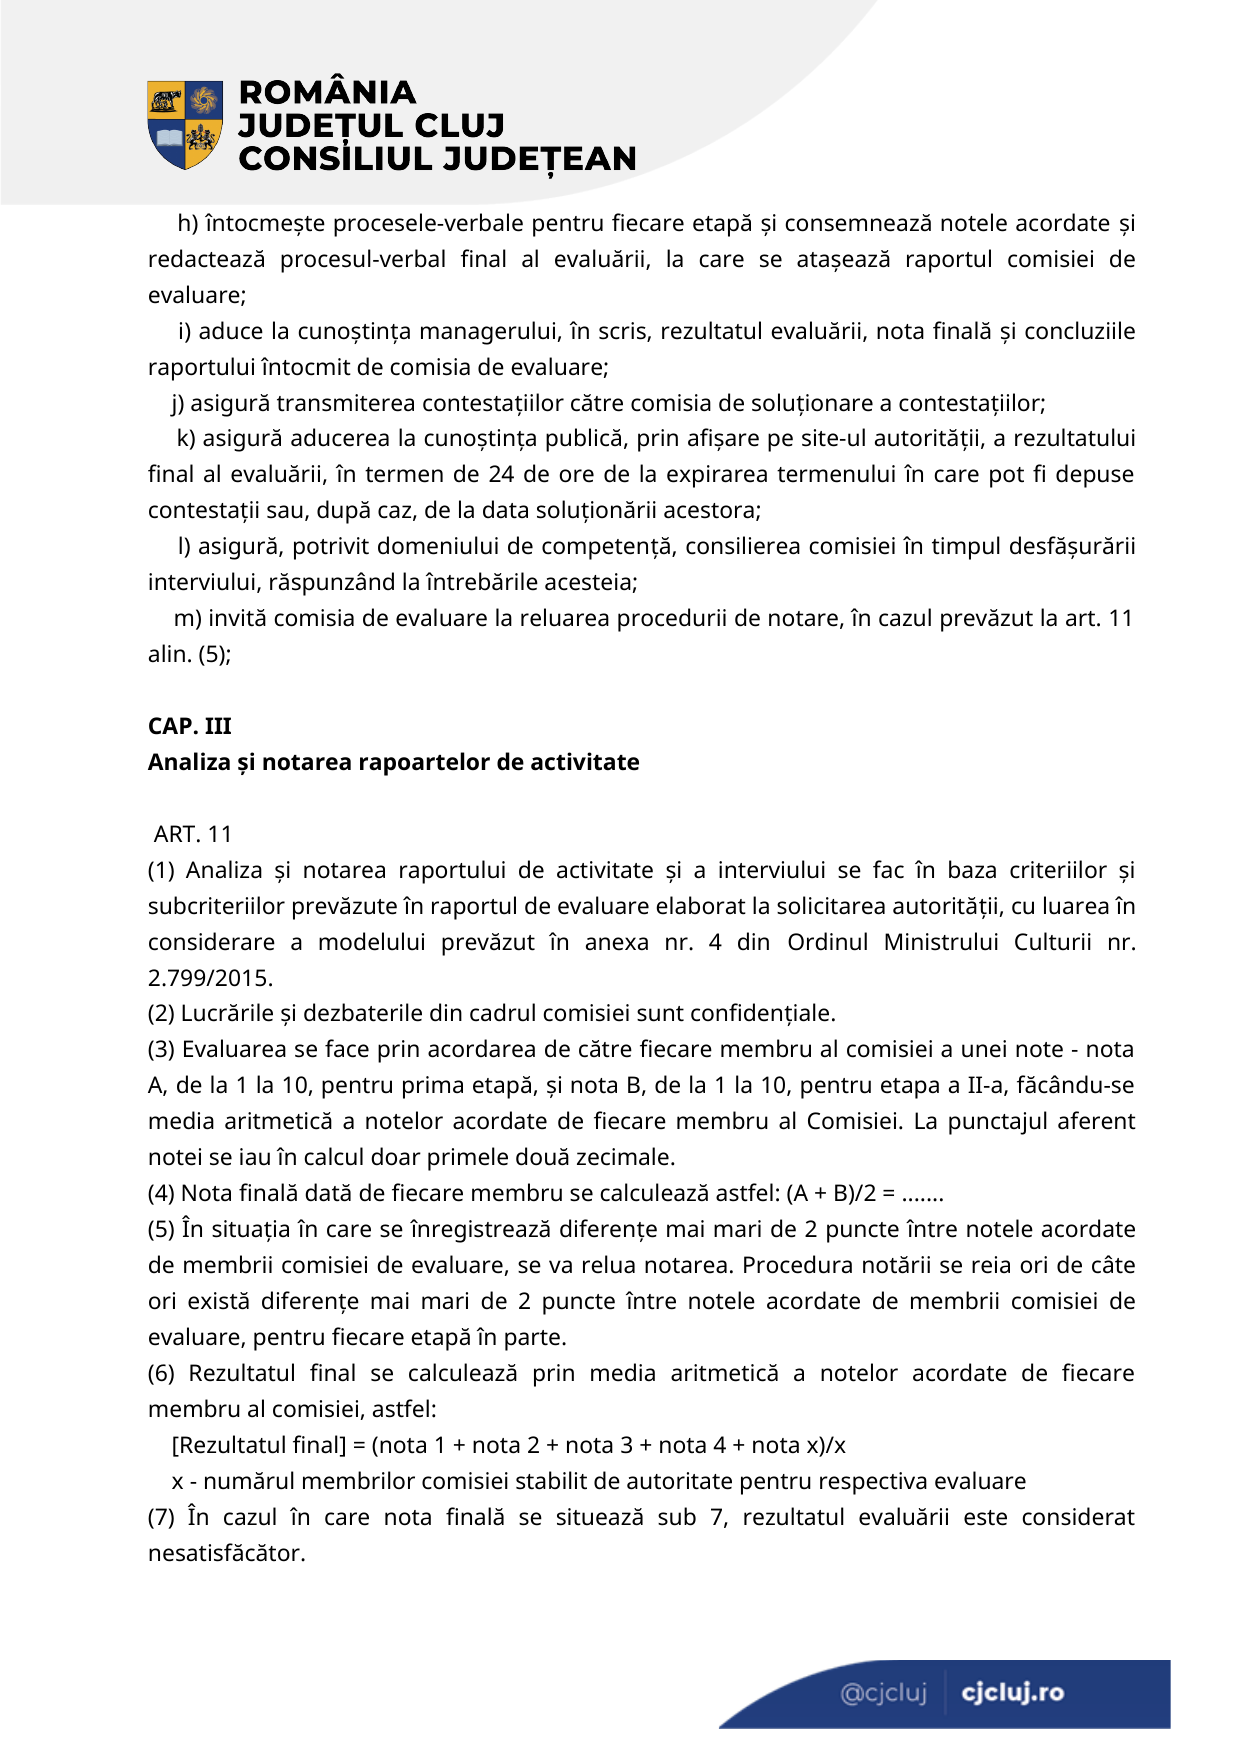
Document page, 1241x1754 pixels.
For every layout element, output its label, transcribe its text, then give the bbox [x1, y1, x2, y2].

text (5) În situaţia în care se înregistrează diferenţe mai mari de 2 puncte între notele acordate de membrii comisiei de evaluare, se va relua notarea. Procedura notării se reia ori de câte ori există diferenţe mai mari de 2 puncte între notele acordate de membrii comisiei de evaluare, pentru fiecare etapă în parte. [148, 1213, 1137, 1352]
text (3) Evaluarea se face prin acordarea de către fiecare membru al comisiei a unei note - nota A, de la 1 la 10, pentru prima etapă, şi nota B, de la 1 la 10, pentru etapa a II-a, făcându-se media aritmetică a notelor acordate de fiecare membru al Comisiei. La punctajul aferent notei se iau în calcul doar primele două zecimale. [148, 1033, 1137, 1172]
text [Rezultatul final] = (nota 1 + nota 2 + nota 3 + nota 4 + nota x)/x [148, 1429, 1137, 1460]
text (7) În cazul în care nota finală se situează sub 7, rezultatul evaluării este considerat nesatisfăcător. [148, 1501, 1137, 1568]
text CAP. III [148, 710, 1137, 741]
picture [717, 1660, 1171, 1729]
text (4) Nota finală dată de fiecare membru se calculează astfel: (A + B)/2 = ....... [148, 1177, 1137, 1208]
text ART. 11 [148, 818, 1137, 849]
text l) asigură, potrivit domeniului de competenţă, consilierea comisiei în timpul desfăşurării interviului, răspunzând la întrebările acesteia; [148, 530, 1137, 597]
text h) întocmeşte procesele-verbale pentru fiecare etapă şi consemnează notele acordate și redactează procesul-verbal final al evaluării, la care se ataşează raportul comisiei de evaluare; [148, 207, 1137, 310]
text (1) Analiza şi notarea raportului de activitate şi a interviului se fac în baza criteriilor şi subcriteriilor prevăzute în raportul de evaluare elaborat la solicitarea autorităţii, cu luarea în considerare a modelului prevăzut în anexa nr. 4 din Ordinul Ministrului Culturii nr. 2.799/2015. [148, 854, 1137, 993]
text Analiza şi notarea rapoartelor de activitate [148, 746, 1137, 777]
text (6) Rezultatul final se calculează prin media aritmetică a notelor acordate de fiecare membru al comisiei, astfel: [148, 1357, 1137, 1424]
text i) aduce la cunoştinţa managerului, în scris, rezultatul evaluării, nota finală şi concluziile raportului întocmit de comisia de evaluare; [148, 314, 1137, 382]
text m) invită comisia de evaluare la reluarea procedurii de notare, în cazul prevăzut la art. 11 alin. (5); [148, 602, 1137, 669]
picture [147, 73, 636, 179]
text j) asigură transmiterea contestaţiilor către comisia de soluţionare a contestaţiilor; [148, 386, 1137, 418]
text k) asigură aducerea la cunoştinţa publică, prin afişare pe site-ul autorităţii, a rezultatului final al evaluării, în termen de 24 de ore de la expirarea termenului în care pot fi depuse contestaţii sau, după caz, de la data soluţionării acestora; [148, 422, 1137, 526]
text x - numărul membrilor comisiei stabilit de autoritate pentru respectiva evaluare [148, 1464, 1137, 1496]
text (2) Lucrările şi dezbaterile din cadrul comisiei sunt confidenţiale. [148, 997, 1137, 1029]
